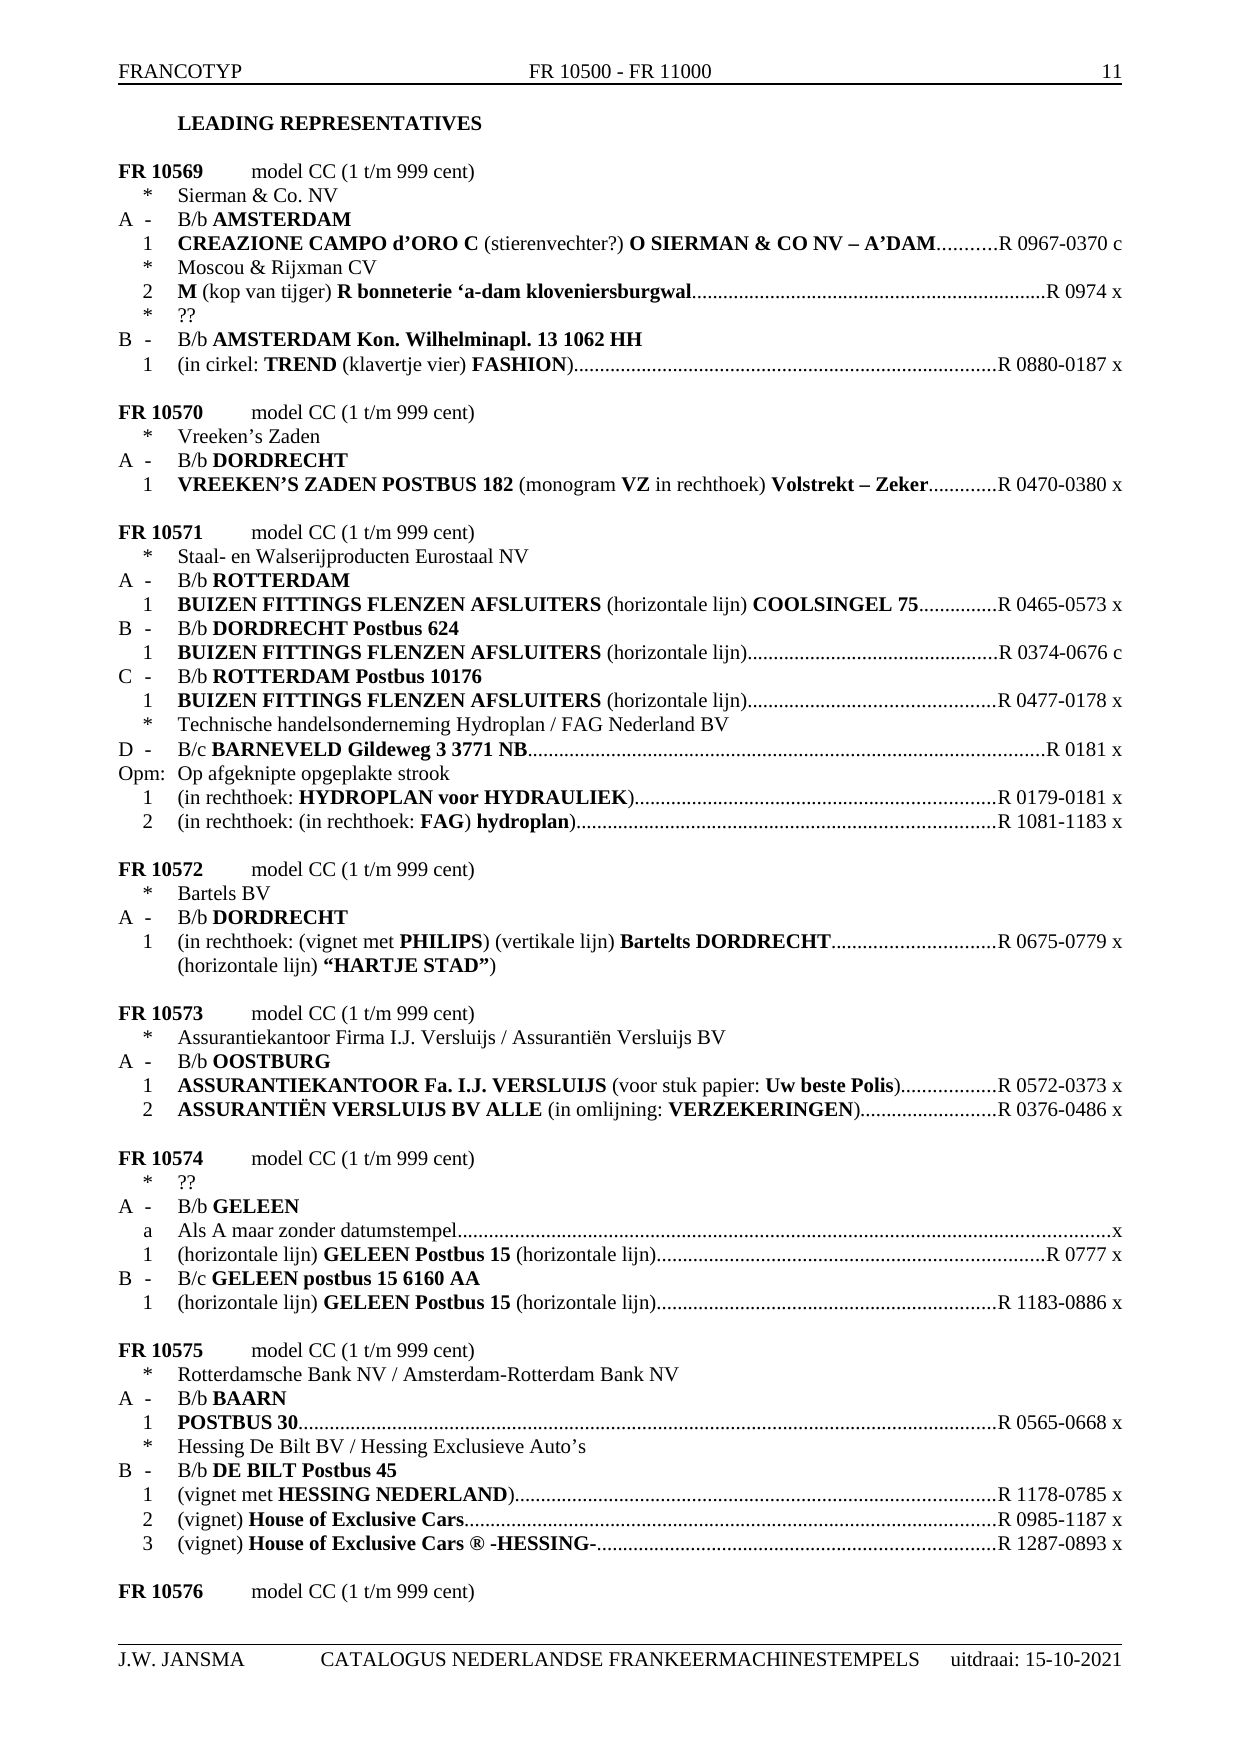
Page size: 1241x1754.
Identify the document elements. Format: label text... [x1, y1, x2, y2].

text 3 (vignet) House of Exclusive Cars ® -HESSING- R 1287-0893 x [118, 1531, 1122, 1554]
text * Bartels BV [118, 881, 1122, 905]
text 1 CREAZIONE CAMPO d’ORO C (stierenvechter?) O SIERMAN & CO NV – A’DAM R 0967-0370 c [118, 231, 1122, 255]
text 1 (horizontale lijn) GELEEN Postbus 15 (horizontale lijn) R 1183-0886 x [118, 1290, 1122, 1314]
text A - B/b GELEEN [118, 1194, 1122, 1218]
text D - B/c BARNEVELD Gildeweg 3 3771 NB R 0181 x [118, 736, 1122, 761]
text 1 ASSURANTIEKANTOOR Fa. I.J. VERSLUIJS (voor stuk papier: Uw beste Polis) R 0572-0373 x [118, 1073, 1122, 1097]
text FR 10570 model CC (1 t/m 999 cent) [118, 399, 1122, 424]
text * Assurantiekantoor Firma I.J. Versluijs / Assurantiën Versluijs BV [118, 1025, 1122, 1049]
text A - B/b DORDRECHT [118, 905, 1122, 929]
text FR 10569 model CC (1 t/m 999 cent) [118, 159, 1122, 183]
text 2 (in rechthoek: (in rechthoek: FAG) hydroplan) R 1081-1183 x [118, 809, 1122, 833]
text * ?? [118, 1169, 1122, 1194]
text 1 BUIZEN FITTINGS FLENZEN AFSLUITERS (horizontale lijn) R 0374-0676 c [118, 640, 1122, 664]
text B - B/b DORDRECHT Postbus 624 [118, 616, 1122, 640]
text * Technische handelsonderneming Hydroplan / FAG Nederland BV [118, 712, 1122, 736]
text A - B/b BAARN [118, 1386, 1122, 1410]
text FR 10576 model CC (1 t/m 999 cent) [118, 1579, 1122, 1603]
text A - B/b AMSTERDAM [118, 207, 1122, 231]
text A - B/b OOSTBURG [118, 1049, 1122, 1073]
text FR 10575 model CC (1 t/m 999 cent) [118, 1338, 1122, 1362]
text 1 (vignet met HESSING NEDERLAND) R 1178-0785 x [118, 1482, 1122, 1506]
text * Vreeken’s Zaden [118, 424, 1122, 448]
text 1 (in rechthoek: (vignet met PHILIPS) (vertikale lijn) Bartelts DORDRECHT R 0675-0779 x [118, 929, 1122, 953]
text * Moscou & Rijxman CV [118, 255, 1122, 279]
text 2 M (kop van tijger) R bonneterie ‘a-dam kloveniersburgwal R 0974 x [118, 279, 1122, 303]
text 1 (in rechthoek: HYDROPLAN voor HYDRAULIEK) R 0179-0181 x [118, 784, 1122, 809]
text * Sierman & Co. NV [118, 183, 1122, 207]
text 2 ASSURANTIËN VERSLUIJS BV ALLE (in omlijning: VERZEKERINGEN) R 0376-0486 x [118, 1097, 1122, 1121]
text (horizontale lijn) “HARTJE STAD”) [118, 953, 1122, 977]
text 1 VREEKEN’S ZADEN POSTBUS 182 (monogram VZ in rechthoek) Volstrekt – Zeker R 0470-0380 x [118, 472, 1122, 496]
text LEADING REPRESENTATIVES [118, 111, 1122, 135]
text Opm: Op afgeknipte opgeplakte strook [118, 761, 1122, 784]
text FR 10573 model CC (1 t/m 999 cent) [118, 1001, 1122, 1025]
text B - B/c GELEEN postbus 15 6160 AA [118, 1266, 1122, 1290]
text 1 BUIZEN FITTINGS FLENZEN AFSLUITERS (horizontale lijn) R 0477-0178 x [118, 688, 1122, 712]
text 1 (in cirkel: TREND (klavertje vier) FASHION) R 0880-0187 x [118, 351, 1122, 376]
text * Rotterdamsche Bank NV / Amsterdam-Rotterdam Bank NV [118, 1362, 1122, 1386]
text B - B/b DE BILT Postbus 45 [118, 1458, 1122, 1482]
text FR 10572 model CC (1 t/m 999 cent) [118, 857, 1122, 881]
text * Hessing De Bilt BV / Hessing Exclusieve Auto’s [118, 1434, 1122, 1458]
text 1 POSTBUS 30 R 0565-0668 x [118, 1410, 1122, 1434]
text C - B/b ROTTERDAM Postbus 10176 [118, 664, 1122, 688]
text A - B/b ROTTERDAM [118, 568, 1122, 592]
text * ?? [118, 303, 1122, 327]
text FR 10571 model CC (1 t/m 999 cent) [118, 520, 1122, 544]
text B - B/b AMSTERDAM Kon. Wilhelminapl. 13 1062 HH [118, 327, 1122, 351]
text * Staal- en Walserijproducten Eurostaal NV [118, 544, 1122, 568]
text 1 BUIZEN FITTINGS FLENZEN AFSLUITERS (horizontale lijn) COOLSINGEL 75 R 0465-0573 x [118, 592, 1122, 616]
text 2 (vignet) House of Exclusive Cars R 0985-1187 x [118, 1506, 1122, 1531]
text A - B/b DORDRECHT [118, 448, 1122, 472]
text FR 10574 model CC (1 t/m 999 cent) [118, 1146, 1122, 1169]
text a Als A maar zonder datumstempel x [118, 1218, 1122, 1242]
text 1 (horizontale lijn) GELEEN Postbus 15 (horizontale lijn) R 0777 x [118, 1242, 1122, 1266]
